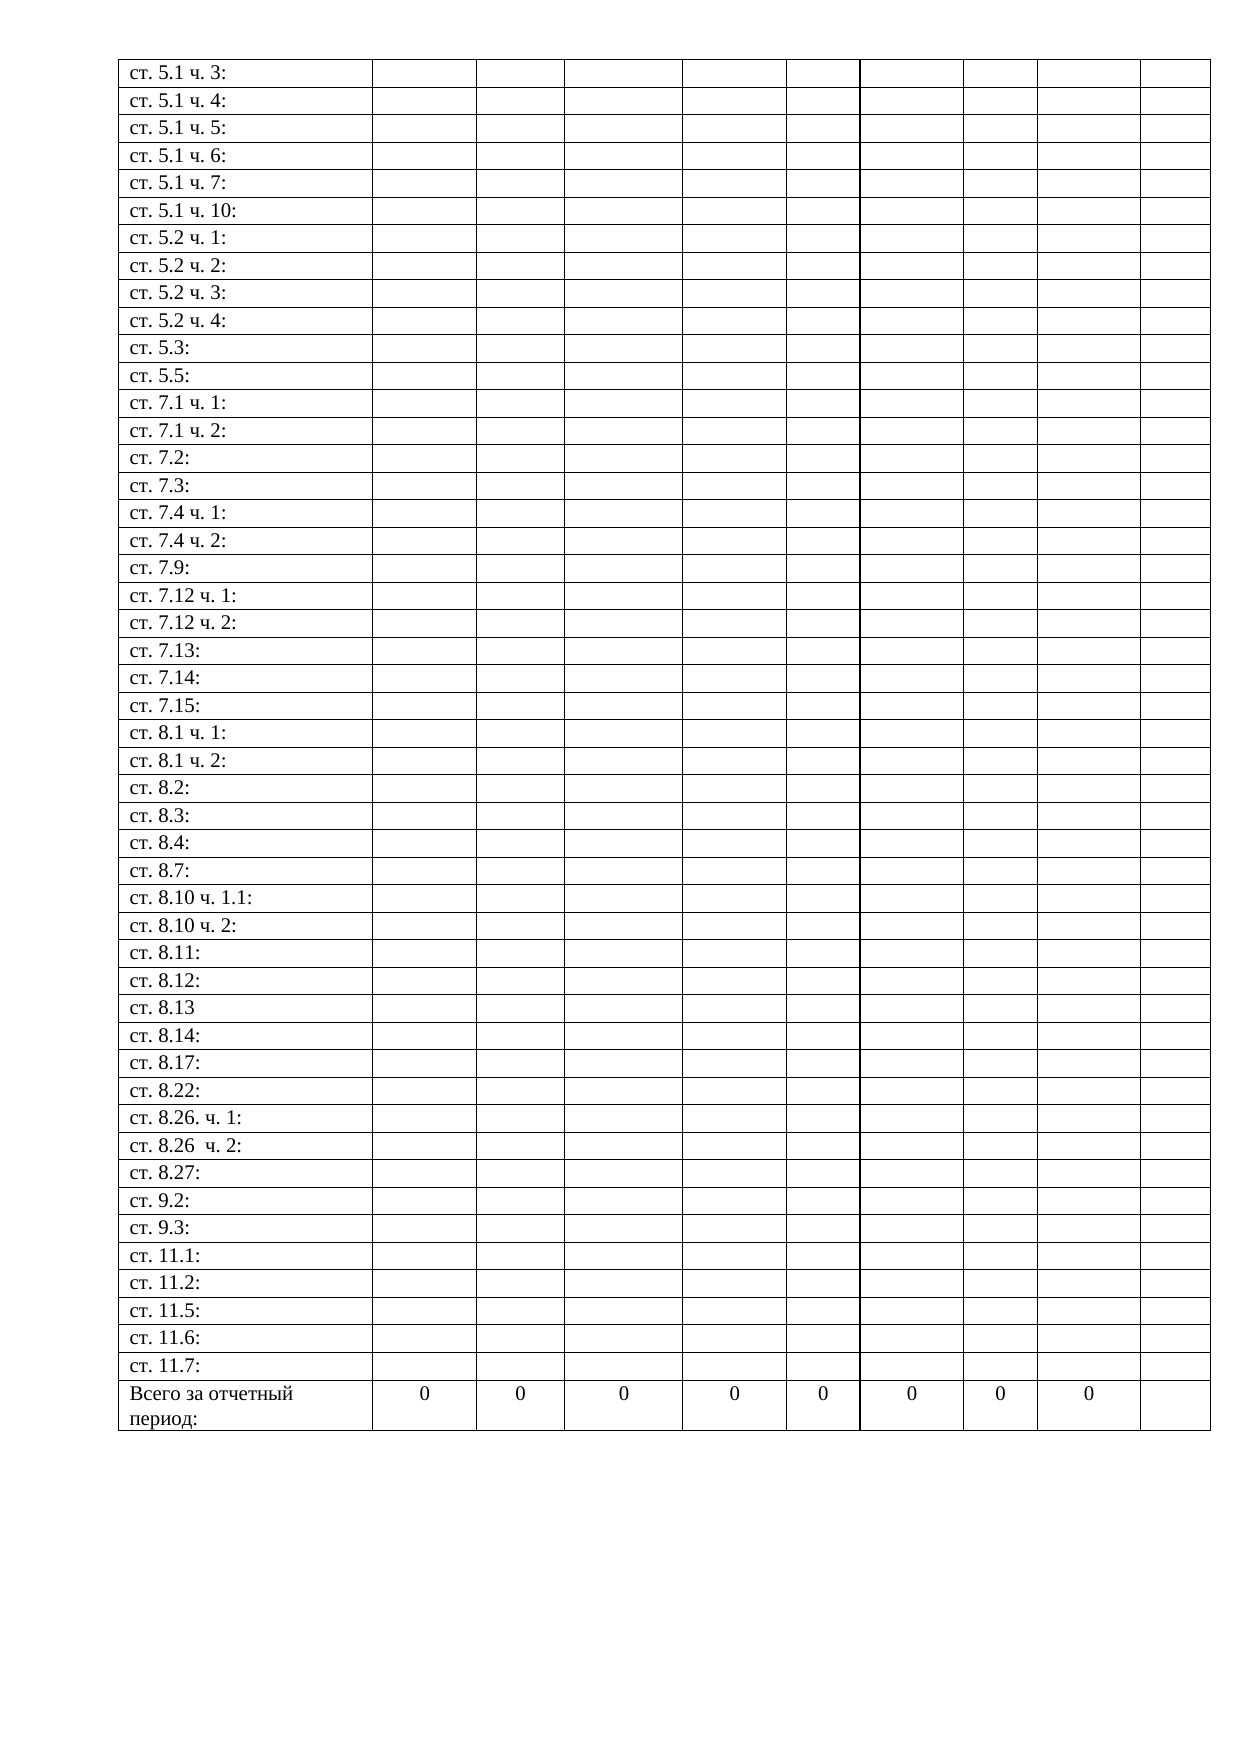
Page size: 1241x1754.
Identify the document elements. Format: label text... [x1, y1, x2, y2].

table_cell [964, 198, 1037, 224]
table_cell [683, 225, 786, 252]
table_cell [861, 885, 963, 912]
table_cell [373, 308, 476, 334]
table_cell [964, 335, 1037, 362]
table_cell ст. 8.11: [119, 940, 372, 967]
table_cell [565, 1050, 682, 1077]
table_cell [861, 60, 963, 87]
table_cell [683, 830, 786, 857]
table_cell [477, 1243, 564, 1269]
table_cell [373, 198, 476, 224]
table_cell [565, 445, 682, 472]
table_cell [1141, 363, 1210, 389]
table_cell [477, 1105, 564, 1132]
table_cell [477, 1078, 564, 1104]
table_cell [787, 170, 859, 197]
table_cell [1038, 995, 1140, 1022]
table_cell [787, 748, 859, 774]
table_cell [477, 418, 564, 444]
table_cell [373, 968, 476, 994]
table_cell [1141, 610, 1210, 637]
table_cell [787, 693, 859, 719]
table_cell [477, 143, 564, 169]
table_cell [373, 1050, 476, 1077]
table_cell ст. 11.5: [119, 1298, 372, 1324]
table_cell [477, 390, 564, 417]
table_cell [683, 1160, 786, 1187]
table_cell [565, 225, 682, 252]
table_cell [1038, 198, 1140, 224]
table_cell [1038, 143, 1140, 169]
table_cell [964, 1243, 1037, 1269]
table_cell [861, 665, 963, 692]
table_cell [477, 693, 564, 719]
table_cell [565, 885, 682, 912]
table_cell [1038, 610, 1140, 637]
table_cell [373, 995, 476, 1022]
table_cell [477, 60, 564, 87]
table_cell [861, 913, 963, 939]
table_cell [787, 885, 859, 912]
table_cell [964, 473, 1037, 499]
table_cell [565, 913, 682, 939]
table_cell [1038, 1325, 1140, 1352]
table_cell [683, 198, 786, 224]
table_cell [787, 858, 859, 884]
table_cell [477, 995, 564, 1022]
table_cell [787, 940, 859, 967]
table_cell [1141, 775, 1210, 802]
table_cell [373, 445, 476, 472]
table_cell [964, 665, 1037, 692]
table_cell [477, 1270, 564, 1297]
table_cell [1038, 858, 1140, 884]
table_cell [1141, 1105, 1210, 1132]
table_cell [477, 88, 564, 114]
table_cell 0 [964, 1381, 1037, 1429]
table_cell [964, 803, 1037, 829]
table_cell [1038, 1023, 1140, 1049]
table_cell [964, 528, 1037, 554]
table_cell [373, 610, 476, 637]
table_cell [477, 225, 564, 252]
table_cell [787, 1325, 859, 1352]
table_cell [477, 913, 564, 939]
table_cell [1141, 968, 1210, 994]
table_cell [964, 830, 1037, 857]
table_cell [787, 775, 859, 802]
table_cell [964, 1105, 1037, 1132]
table_cell ст. 7.4 ч. 1: [119, 500, 372, 527]
table_cell [477, 280, 564, 307]
table_cell ст. 5.1 ч. 3: [119, 60, 372, 87]
table_cell [477, 1215, 564, 1242]
table_cell [1141, 940, 1210, 967]
table_cell [373, 60, 476, 87]
table_cell [787, 1133, 859, 1159]
table_cell ст. 8.1 ч. 1: [119, 720, 372, 747]
table_cell ст. 7.1 ч. 2: [119, 418, 372, 444]
table_cell ст. 8.1 ч. 2: [119, 748, 372, 774]
table_cell [964, 1050, 1037, 1077]
table_cell [861, 830, 963, 857]
table_cell [964, 1160, 1037, 1187]
table_cell [964, 1298, 1037, 1324]
table_cell [683, 555, 786, 582]
table_cell [964, 1215, 1037, 1242]
table_cell [477, 1353, 564, 1380]
table_cell [565, 1325, 682, 1352]
table_cell [787, 1353, 859, 1380]
table_cell [683, 803, 786, 829]
table_cell [1038, 253, 1140, 279]
table_cell [373, 775, 476, 802]
table_cell ст. 8.12: [119, 968, 372, 994]
table_cell [683, 720, 786, 747]
table_cell [683, 665, 786, 692]
table_cell [1141, 1133, 1210, 1159]
table_cell [861, 748, 963, 774]
table_cell [861, 638, 963, 664]
table_cell [565, 1133, 682, 1159]
table_cell [373, 390, 476, 417]
table_cell [787, 583, 859, 609]
table_cell [1038, 60, 1140, 87]
table_cell 0 [683, 1381, 786, 1429]
table_cell [964, 115, 1037, 142]
table_cell [373, 748, 476, 774]
table_cell [565, 390, 682, 417]
table_cell [1141, 1215, 1210, 1242]
table_cell [861, 1325, 963, 1352]
table_cell [1141, 88, 1210, 114]
table_cell [683, 1078, 786, 1104]
table_cell [1141, 720, 1210, 747]
table_cell ст. 7.3: [119, 473, 372, 499]
table_cell [861, 1023, 963, 1049]
table_cell [964, 1188, 1037, 1214]
table_cell ст. 5.2 ч. 4: [119, 308, 372, 334]
table_cell [1038, 1188, 1140, 1214]
table_cell [565, 1105, 682, 1132]
table_cell [565, 280, 682, 307]
table_cell [861, 1215, 963, 1242]
table_cell [373, 88, 476, 114]
table_cell [565, 1298, 682, 1324]
table_cell [1038, 363, 1140, 389]
table_cell [565, 583, 682, 609]
table_cell ст. 8.14: [119, 1023, 372, 1049]
table_cell [565, 748, 682, 774]
table_cell [477, 885, 564, 912]
table_cell ст. 7.4 ч. 2: [119, 528, 372, 554]
table_cell [1141, 500, 1210, 527]
table_cell [1038, 940, 1140, 967]
table_cell [565, 60, 682, 87]
table_cell [683, 335, 786, 362]
table_cell [1141, 473, 1210, 499]
table_cell [683, 610, 786, 637]
table_cell [683, 528, 786, 554]
table_cell [565, 335, 682, 362]
table_cell [477, 473, 564, 499]
table_cell [964, 720, 1037, 747]
table_cell [787, 528, 859, 554]
table_cell [1038, 1105, 1140, 1132]
table_cell [477, 830, 564, 857]
table_cell [787, 363, 859, 389]
table_cell [1141, 858, 1210, 884]
table_cell ст. 9.3: [119, 1215, 372, 1242]
table_cell ст. 8.26 ч. 2: [119, 1133, 372, 1159]
table_cell [565, 1215, 682, 1242]
table_cell [964, 583, 1037, 609]
table_cell 0 [373, 1381, 476, 1429]
table_cell [787, 1188, 859, 1214]
table_cell ст. 8.2: [119, 775, 372, 802]
table_cell [683, 1298, 786, 1324]
table_cell [477, 1023, 564, 1049]
table_cell [1141, 693, 1210, 719]
table_cell [1038, 665, 1140, 692]
table_cell [565, 1353, 682, 1380]
table_cell [683, 88, 786, 114]
table_cell [1038, 1270, 1140, 1297]
table_cell [565, 858, 682, 884]
table_cell [861, 583, 963, 609]
table_cell [787, 1105, 859, 1132]
table_cell [477, 445, 564, 472]
table_cell [1038, 445, 1140, 472]
table_cell [1038, 968, 1140, 994]
table_cell [683, 143, 786, 169]
table_cell [477, 775, 564, 802]
table_cell [1038, 1215, 1140, 1242]
table_cell [964, 418, 1037, 444]
table_cell [861, 610, 963, 637]
table_cell [964, 308, 1037, 334]
table_cell ст. 7.2: [119, 445, 372, 472]
table_cell [787, 913, 859, 939]
table_cell [683, 968, 786, 994]
table_cell [373, 583, 476, 609]
table_cell [373, 638, 476, 664]
table_cell 0 [477, 1381, 564, 1429]
table_cell [565, 1270, 682, 1297]
table_cell [683, 60, 786, 87]
table_cell [565, 1160, 682, 1187]
table_cell [477, 253, 564, 279]
table_cell [373, 1298, 476, 1324]
table_cell [565, 555, 682, 582]
table_cell [787, 143, 859, 169]
table_cell [861, 1270, 963, 1297]
table_cell [373, 253, 476, 279]
table_cell [787, 445, 859, 472]
table_cell [477, 335, 564, 362]
table_cell [373, 913, 476, 939]
table_cell [1141, 308, 1210, 334]
table_cell [861, 968, 963, 994]
table_cell [1141, 583, 1210, 609]
table_cell [964, 995, 1037, 1022]
table_cell [787, 1215, 859, 1242]
table_cell [1141, 1050, 1210, 1077]
table_cell [683, 1215, 786, 1242]
table_cell [683, 940, 786, 967]
table_cell [477, 528, 564, 554]
table_cell [861, 225, 963, 252]
table_cell [1141, 995, 1210, 1022]
table_cell [1141, 198, 1210, 224]
table_cell [1141, 143, 1210, 169]
table_cell ст. 8.27: [119, 1160, 372, 1187]
table_cell [477, 363, 564, 389]
table_cell [565, 308, 682, 334]
table_cell [477, 308, 564, 334]
table_cell [861, 1133, 963, 1159]
table_cell [1038, 1133, 1140, 1159]
table_cell [565, 995, 682, 1022]
table_cell [373, 1023, 476, 1049]
table_cell 0 [1038, 1381, 1140, 1429]
table_cell [373, 1325, 476, 1352]
table_cell [861, 858, 963, 884]
table_cell [964, 60, 1037, 87]
table_cell [1038, 1050, 1140, 1077]
table_cell [1038, 555, 1140, 582]
table_cell [477, 968, 564, 994]
table_cell [477, 748, 564, 774]
table_cell [373, 1353, 476, 1380]
table_cell [373, 885, 476, 912]
table_cell [787, 638, 859, 664]
table_cell [787, 335, 859, 362]
table_cell [861, 418, 963, 444]
table_cell [1038, 418, 1140, 444]
table_cell [964, 1325, 1037, 1352]
table_cell [861, 803, 963, 829]
table_cell [683, 995, 786, 1022]
table_cell [683, 1243, 786, 1269]
table_cell [964, 253, 1037, 279]
table_cell [861, 363, 963, 389]
table_cell [683, 638, 786, 664]
table_cell [373, 280, 476, 307]
table_cell [373, 225, 476, 252]
table_cell [861, 500, 963, 527]
table_cell [861, 940, 963, 967]
table_cell [683, 1325, 786, 1352]
table_cell [373, 115, 476, 142]
table_cell [477, 555, 564, 582]
table_cell [964, 610, 1037, 637]
table_cell [373, 170, 476, 197]
table_cell [565, 88, 682, 114]
table_cell [787, 308, 859, 334]
table_cell [373, 143, 476, 169]
table_cell [861, 555, 963, 582]
table_cell [1141, 1023, 1210, 1049]
table_cell ст. 8.22: [119, 1078, 372, 1104]
table_cell ст. 5.1 ч. 7: [119, 170, 372, 197]
table_cell [1141, 1160, 1210, 1187]
table_cell [964, 693, 1037, 719]
table_cell [477, 170, 564, 197]
table_cell ст. 5.2 ч. 1: [119, 225, 372, 252]
table_cell [964, 1133, 1037, 1159]
table_cell [787, 555, 859, 582]
table_cell 0 [565, 1381, 682, 1429]
table_cell [861, 1353, 963, 1380]
table_cell [565, 115, 682, 142]
table_cell [787, 830, 859, 857]
table_cell [565, 775, 682, 802]
table_cell [861, 1298, 963, 1324]
table_cell [373, 1160, 476, 1187]
table_cell [683, 1023, 786, 1049]
table_cell [1141, 1270, 1210, 1297]
table_cell [964, 363, 1037, 389]
table_cell [565, 720, 682, 747]
table_cell [1141, 1381, 1210, 1429]
table_cell [565, 693, 682, 719]
table_cell [373, 473, 476, 499]
table_cell [1141, 913, 1210, 939]
table_cell [683, 445, 786, 472]
table_cell [861, 308, 963, 334]
table_cell [373, 720, 476, 747]
table_cell [683, 418, 786, 444]
table_cell ст. 11.7: [119, 1353, 372, 1380]
table_cell [1141, 1188, 1210, 1214]
table_cell [1038, 1160, 1140, 1187]
table_cell [1141, 390, 1210, 417]
table_cell [787, 995, 859, 1022]
table_cell [964, 748, 1037, 774]
table_cell ст. 5.1 ч. 5: [119, 115, 372, 142]
table_cell [1038, 913, 1140, 939]
table_cell [1038, 115, 1140, 142]
table_cell [1141, 115, 1210, 142]
table_cell [477, 198, 564, 224]
table_cell [565, 473, 682, 499]
table_cell [787, 1160, 859, 1187]
table_cell [787, 1243, 859, 1269]
table_cell [964, 445, 1037, 472]
table_cell [964, 170, 1037, 197]
table_cell [565, 170, 682, 197]
table_cell [565, 968, 682, 994]
table_cell [1141, 885, 1210, 912]
table_cell [477, 583, 564, 609]
table_cell [477, 1298, 564, 1324]
table_cell [1141, 555, 1210, 582]
table_cell [1141, 638, 1210, 664]
table_cell [861, 280, 963, 307]
table_cell [1038, 693, 1140, 719]
table_cell ст. 8.13 [119, 995, 372, 1022]
table_cell ст. 8.7: [119, 858, 372, 884]
table_cell [1141, 1353, 1210, 1380]
table_cell [1038, 748, 1140, 774]
table_cell [565, 638, 682, 664]
table_cell [373, 1133, 476, 1159]
table_cell [683, 1270, 786, 1297]
table_cell [565, 665, 682, 692]
table_cell [964, 775, 1037, 802]
table_cell [683, 885, 786, 912]
table_cell [787, 1023, 859, 1049]
table_cell [964, 885, 1037, 912]
table_cell [1038, 1353, 1140, 1380]
table_cell ст. 7.13: [119, 638, 372, 664]
table_cell [1038, 335, 1140, 362]
table_cell [565, 940, 682, 967]
table_cell [964, 968, 1037, 994]
table_cell [683, 858, 786, 884]
table_cell [373, 665, 476, 692]
table_cell [964, 858, 1037, 884]
table_cell [1141, 1078, 1210, 1104]
table_cell [373, 940, 476, 967]
table_cell [787, 225, 859, 252]
table_cell [861, 473, 963, 499]
table_cell [861, 1188, 963, 1214]
table_cell [861, 198, 963, 224]
table_cell [565, 1078, 682, 1104]
table_cell ст. 5.1 ч. 6: [119, 143, 372, 169]
table_cell [477, 1050, 564, 1077]
table_cell [683, 583, 786, 609]
table_cell [964, 390, 1037, 417]
table_cell [1038, 390, 1140, 417]
table_cell [683, 1133, 786, 1159]
table_cell [964, 555, 1037, 582]
table_cell [861, 693, 963, 719]
table_cell [861, 253, 963, 279]
table_cell [477, 940, 564, 967]
table_cell ст. 8.26. ч. 1: [119, 1105, 372, 1132]
table_cell [964, 280, 1037, 307]
table_cell 0 [861, 1381, 963, 1429]
table_cell [683, 775, 786, 802]
table_cell Всего за отчетный период: [119, 1381, 372, 1429]
table_cell ст. 5.2 ч. 2: [119, 253, 372, 279]
table_cell [964, 940, 1037, 967]
table_cell [787, 115, 859, 142]
table_cell [565, 528, 682, 554]
table_cell ст. 9.2: [119, 1188, 372, 1214]
table_cell [565, 610, 682, 637]
table_cell [373, 528, 476, 554]
table_cell [861, 390, 963, 417]
table_cell [1038, 1298, 1140, 1324]
table_cell [683, 693, 786, 719]
table_cell [787, 803, 859, 829]
table_cell [861, 1160, 963, 1187]
table_cell ст. 7.12 ч. 2: [119, 610, 372, 637]
table_cell [683, 500, 786, 527]
table_cell [964, 225, 1037, 252]
table_cell [1038, 1078, 1140, 1104]
table_cell [373, 1270, 476, 1297]
table_cell [477, 1325, 564, 1352]
table_cell [1141, 60, 1210, 87]
table_cell [373, 1215, 476, 1242]
table_cell ст. 5.5: [119, 363, 372, 389]
table_cell ст. 8.10 ч. 1.1: [119, 885, 372, 912]
table_cell [861, 143, 963, 169]
table_cell [787, 500, 859, 527]
table_cell [787, 60, 859, 87]
table_cell ст. 11.1: [119, 1243, 372, 1269]
table_cell [373, 1243, 476, 1269]
table_cell [1038, 583, 1140, 609]
table_cell ст. 5.1 ч. 10: [119, 198, 372, 224]
table_cell ст. 7.1 ч. 1: [119, 390, 372, 417]
table_cell ст. 11.6: [119, 1325, 372, 1352]
table_cell [964, 1023, 1037, 1049]
table_cell [861, 170, 963, 197]
table_cell [1038, 720, 1140, 747]
table_cell 0 [787, 1381, 859, 1429]
table_cell [477, 638, 564, 664]
table_cell [1141, 335, 1210, 362]
table_cell [565, 418, 682, 444]
table_cell [373, 858, 476, 884]
table_cell [683, 748, 786, 774]
table_cell [787, 968, 859, 994]
table_cell [373, 335, 476, 362]
table_cell [1141, 280, 1210, 307]
table_cell [1141, 225, 1210, 252]
table_cell [1141, 1325, 1210, 1352]
table_cell ст. 5.3: [119, 335, 372, 362]
table_cell [964, 638, 1037, 664]
table_cell [1141, 748, 1210, 774]
table_cell [683, 1105, 786, 1132]
table_cell [683, 1050, 786, 1077]
table_cell [964, 1270, 1037, 1297]
table_cell [964, 913, 1037, 939]
table_cell [565, 830, 682, 857]
table_cell [1141, 1298, 1210, 1324]
table_cell [477, 1160, 564, 1187]
table_cell [1141, 253, 1210, 279]
table_cell [373, 555, 476, 582]
table_cell ст. 7.9: [119, 555, 372, 582]
table_cell [683, 1353, 786, 1380]
table_cell [683, 115, 786, 142]
table_cell ст. 5.1 ч. 4: [119, 88, 372, 114]
table_cell [477, 720, 564, 747]
table_cell [373, 418, 476, 444]
table_cell [373, 1105, 476, 1132]
table_cell ст. 5.2 ч. 3: [119, 280, 372, 307]
table_cell [373, 1188, 476, 1214]
table_cell ст. 7.14: [119, 665, 372, 692]
table_cell [787, 1270, 859, 1297]
table_cell ст. 8.4: [119, 830, 372, 857]
table_cell [1038, 170, 1140, 197]
table_cell [477, 858, 564, 884]
table_cell [565, 500, 682, 527]
table_cell [787, 390, 859, 417]
table_cell [1038, 280, 1140, 307]
table_cell [1141, 665, 1210, 692]
table_cell [683, 280, 786, 307]
table_cell [683, 913, 786, 939]
table_cell [964, 1078, 1037, 1104]
table_cell [787, 1050, 859, 1077]
table_cell [861, 995, 963, 1022]
table_cell [1038, 308, 1140, 334]
table_cell [787, 610, 859, 637]
table_cell [1038, 775, 1140, 802]
table_cell [477, 500, 564, 527]
table_cell [787, 720, 859, 747]
table_cell [787, 418, 859, 444]
table_cell [1141, 170, 1210, 197]
table_cell [477, 1133, 564, 1159]
table_cell [565, 253, 682, 279]
table_cell [373, 830, 476, 857]
table_cell [373, 1078, 476, 1104]
table_cell [1141, 528, 1210, 554]
table_cell [861, 528, 963, 554]
table_cell ст. 7.12 ч. 1: [119, 583, 372, 609]
table_cell [477, 665, 564, 692]
table_cell [565, 143, 682, 169]
table_cell [477, 1188, 564, 1214]
table_cell [1038, 1243, 1140, 1269]
table_cell [1038, 885, 1140, 912]
table_cell [1038, 500, 1140, 527]
table_cell [565, 198, 682, 224]
table_cell [861, 1105, 963, 1132]
table_cell ст. 8.10 ч. 2: [119, 913, 372, 939]
table_cell [861, 445, 963, 472]
table_cell [565, 1023, 682, 1049]
table_cell [683, 170, 786, 197]
table_cell [373, 693, 476, 719]
table_cell [1038, 473, 1140, 499]
table_cell ст. 11.2: [119, 1270, 372, 1297]
table_cell [1141, 445, 1210, 472]
table_cell [565, 803, 682, 829]
table_cell [1141, 803, 1210, 829]
table_cell [683, 473, 786, 499]
table_cell [861, 335, 963, 362]
table_cell ст. 8.3: [119, 803, 372, 829]
table_cell [964, 500, 1037, 527]
table_cell [787, 253, 859, 279]
table_cell [787, 198, 859, 224]
table_cell [787, 473, 859, 499]
table_cell [1038, 225, 1140, 252]
table_cell [964, 143, 1037, 169]
table_cell [683, 308, 786, 334]
table_cell [964, 88, 1037, 114]
table_cell [861, 1078, 963, 1104]
table_cell [861, 720, 963, 747]
table_cell [787, 1298, 859, 1324]
table_cell ст. 7.15: [119, 693, 372, 719]
table_cell [477, 610, 564, 637]
table_cell [787, 280, 859, 307]
table_cell [683, 1188, 786, 1214]
table_cell [1038, 638, 1140, 664]
table_cell [683, 390, 786, 417]
table_cell [373, 500, 476, 527]
table_cell [565, 1188, 682, 1214]
table_cell [373, 803, 476, 829]
table_cell [861, 775, 963, 802]
table_cell [477, 803, 564, 829]
table_cell [787, 665, 859, 692]
table_cell ст. 8.17: [119, 1050, 372, 1077]
table_cell [1038, 88, 1140, 114]
table_cell [787, 1078, 859, 1104]
table_cell [861, 1243, 963, 1269]
table_cell [683, 363, 786, 389]
table_cell [787, 88, 859, 114]
table_cell [861, 115, 963, 142]
table_cell [1038, 528, 1140, 554]
table_cell [1038, 830, 1140, 857]
table_cell [565, 363, 682, 389]
table_cell [861, 88, 963, 114]
table_cell [964, 1353, 1037, 1380]
table_cell [565, 1243, 682, 1269]
table_cell [683, 253, 786, 279]
table_cell [373, 363, 476, 389]
table_cell [477, 115, 564, 142]
table_cell [1038, 803, 1140, 829]
table_cell [1141, 830, 1210, 857]
table_cell [1141, 1243, 1210, 1269]
table_cell [1141, 418, 1210, 444]
table_cell [861, 1050, 963, 1077]
